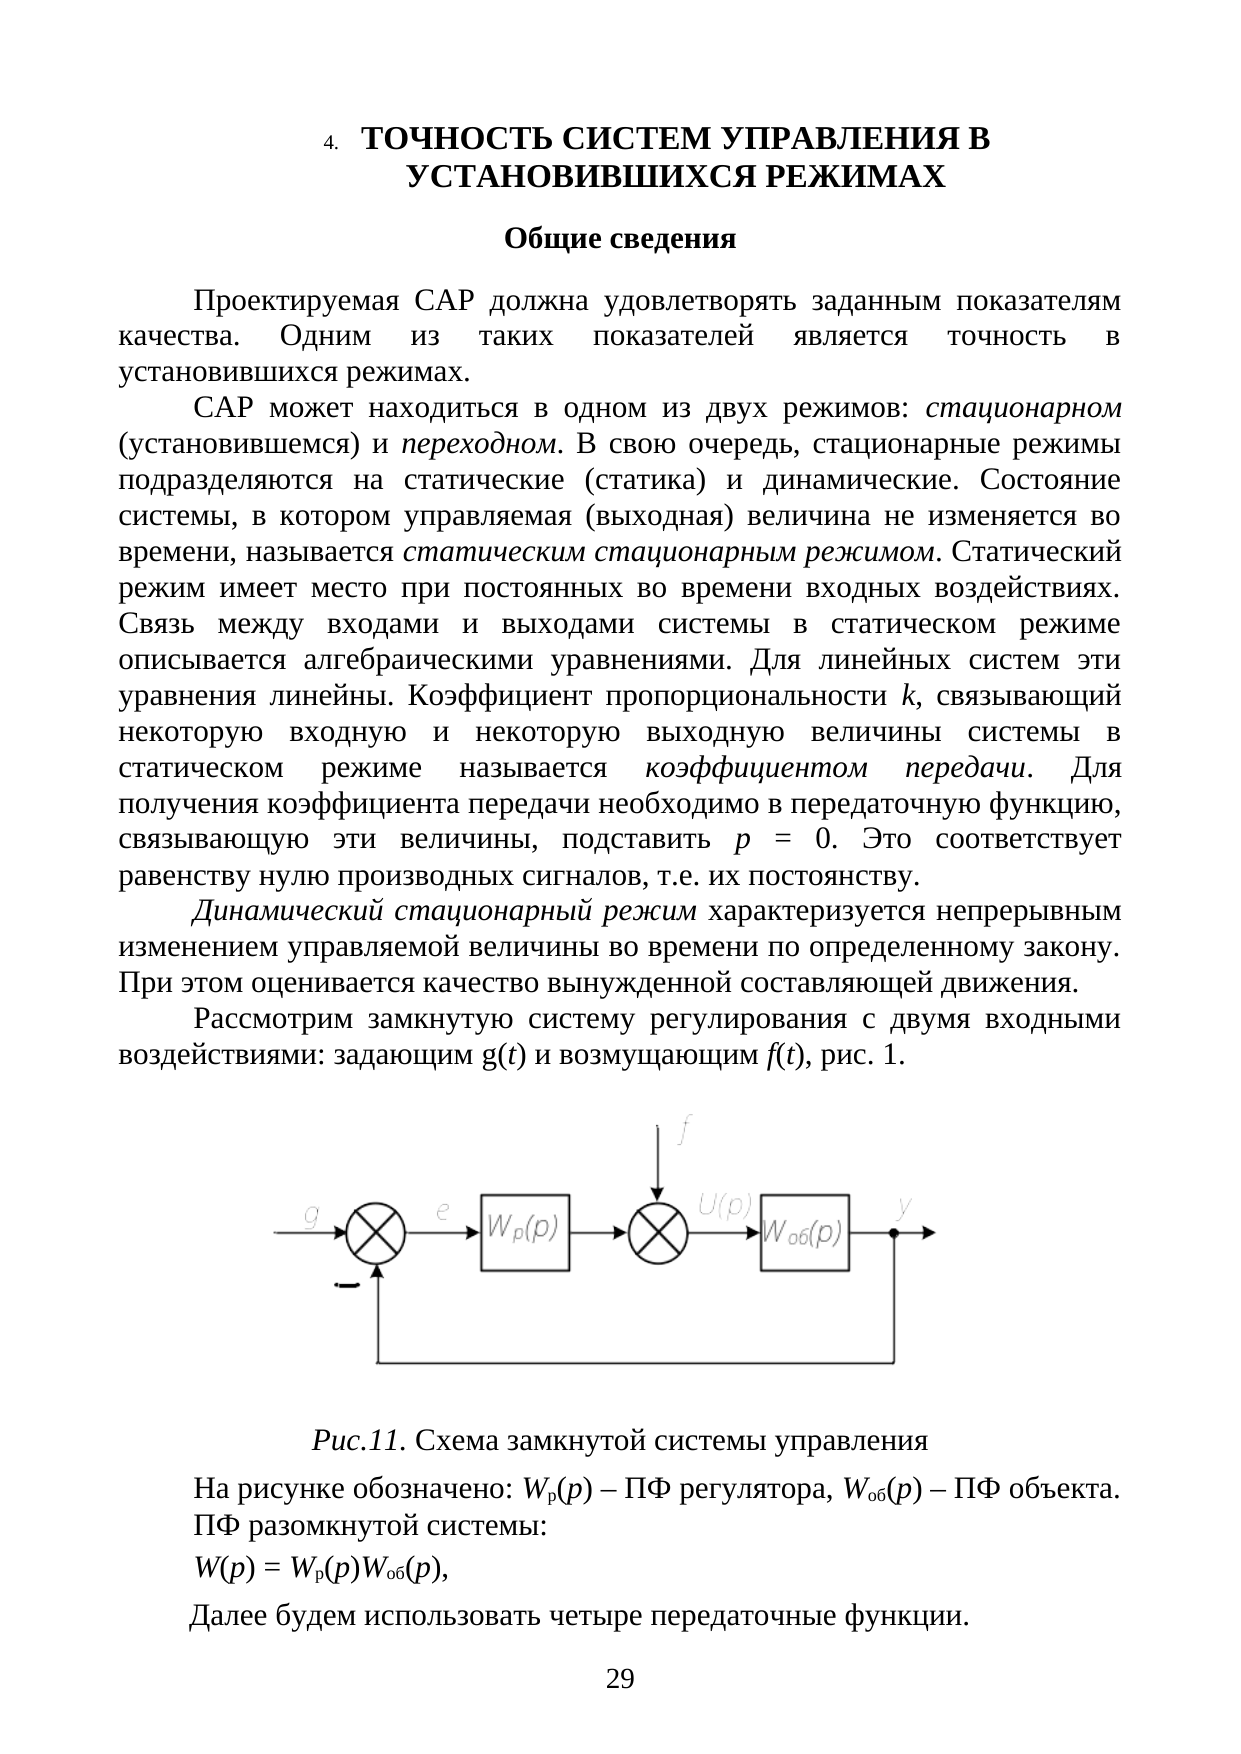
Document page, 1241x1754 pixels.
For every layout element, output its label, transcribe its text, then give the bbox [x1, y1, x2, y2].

text САР может находиться в одном из двух режимов: стационарном (установившемся) и переходном. В свою очередь, стационарные режимы подразделяются на статические (статика) и динамические. Состояние системы, в котором управляемая (выходная) величина не изменяется во времени, называется статическим стационарным режимом. Статический режим имеет место при постоянных во времени входных воздействиях. Связь между входами и выходами системы в статическом режиме описывается алгебраическими уравнениями. Для линейных систем эти уравнения линейны. Коэффициент пропорциональности k, связывающий некоторую входную и некоторую выходную величины системы в статическом режиме называется коэффициентом передачи. Для получения коэффициента передачи необходимо в передаточную функцию, связывающую эти величины, подставить p = 0. Это соответствует равенству нулю производных сигналов, т.е. их постоянству. [118, 388, 1122, 892]
subtitle Точность систем управления в установившихся режимах [192, 118, 1122, 195]
text Проектируемая САР должна удовлетворять заданным показателям качества. Одним из таких показателей является точность в установившихся режимах. [118, 281, 1122, 388]
text Рассмотрим замкнутую систему регулирования с двумя входными воздействиями: задающим g(t) и возмущающим f(t), рис. 1. [118, 999, 1122, 1071]
subtitle Общие сведения [118, 220, 1122, 256]
text Динамический стационарный режим характеризуется непрерывным изменением управляемой величины во времени по определенному закону. При этом оценивается качество вынужденной составляющей движения. [118, 892, 1122, 999]
text ПФ разомкнутой системы: [118, 1506, 1122, 1542]
text Далее будем использовать четыре передаточные функции. [118, 1596, 1122, 1632]
text На рисунке обозначено: Wр(p) – ПФ регулятора, Wоб(p) – ПФ объекта. [118, 1470, 1122, 1506]
text W(p) = Wр(p)Wоб(p), [118, 1548, 1122, 1584]
